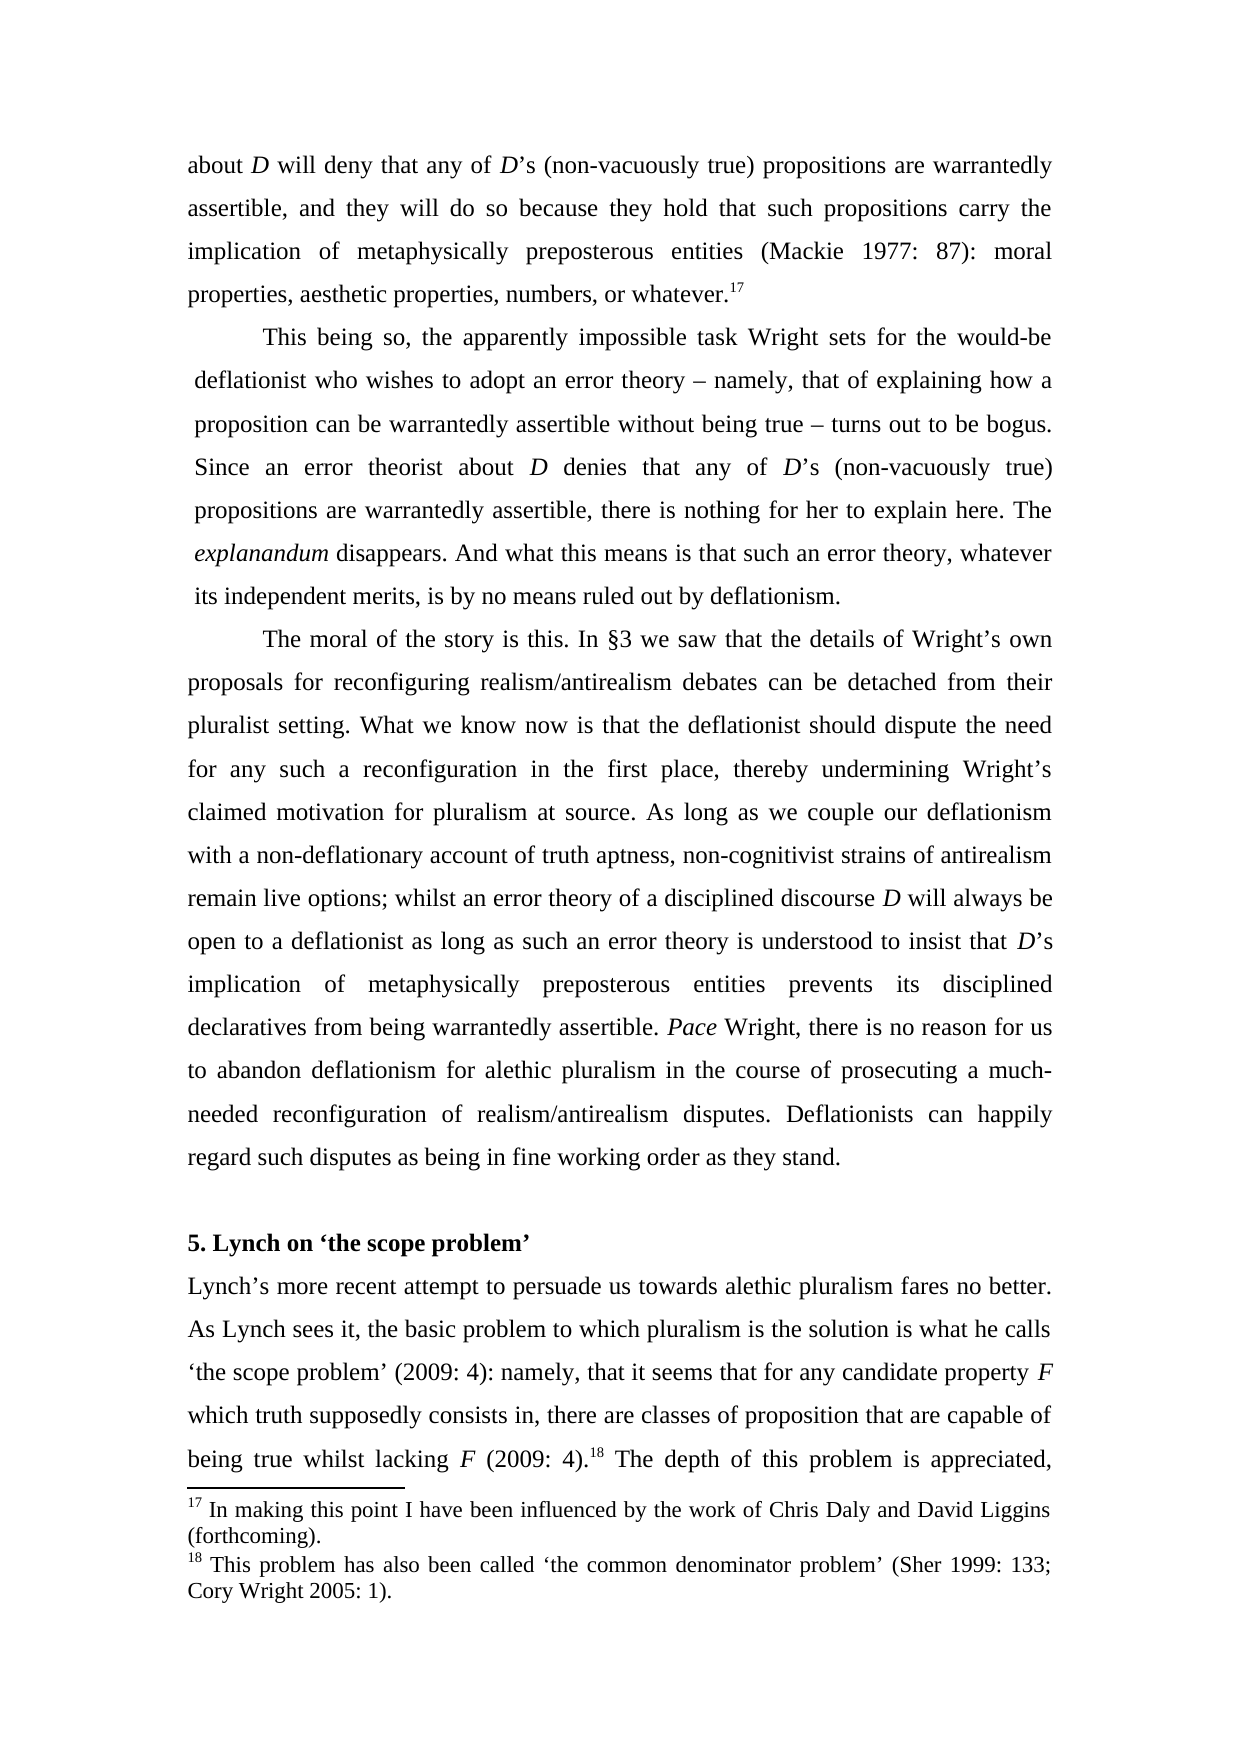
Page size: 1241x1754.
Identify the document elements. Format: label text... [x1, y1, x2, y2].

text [187, 1271, 1053, 1472]
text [187, 150, 1053, 308]
text The moral of the story is this. In §3 we saw that the details of Wright’s own proposals for reconfiguring realism/antirealism debates can be detached from their pluralist setting. What we know now is that the deflationist should dispute the need for any such a reconfiguration in the first place, thereby undermining Wright’s claimed motivation for pluralism at source. As long as we couple our deflationism with a non-deflationary account of truth aptness, non-cognitivist strains of antirealism remain live options; whilst an error theory of a disciplined discourse D will always be open to a deflationist as long as such an error theory is understood to insist that D’s implication of metaphysically preposterous entities prevents its disciplined declaratives from being warrantedly assertible. Pace Wright, there is no reason for us to abandon deflationism for alethic pluralism in the course of prosecuting a much-needed reconfiguration of realism/antirealism disputes. Deflationists can happily regard such disputes as being in fine working order as they stand. [187, 624, 1053, 1171]
text 5. Lynch on ‘the scope problem’ [187, 1228, 1053, 1257]
text This being so, the apparently impossible task Wright sets for the would-be deflationist who wishes to adopt an error theory – namely, that of explaining how a proposition can be warrantedly assertible without being true – turns out to be bogus. Since an error theorist about D denies that any of D’s (non-vacuously true) propositions are warrantedly assertible, there is nothing for her to explain here. The explanandum disappears. And what this means is that such an error theory, whatever its independent merits, is by no means ruled out by deflationism. [194, 322, 1053, 610]
